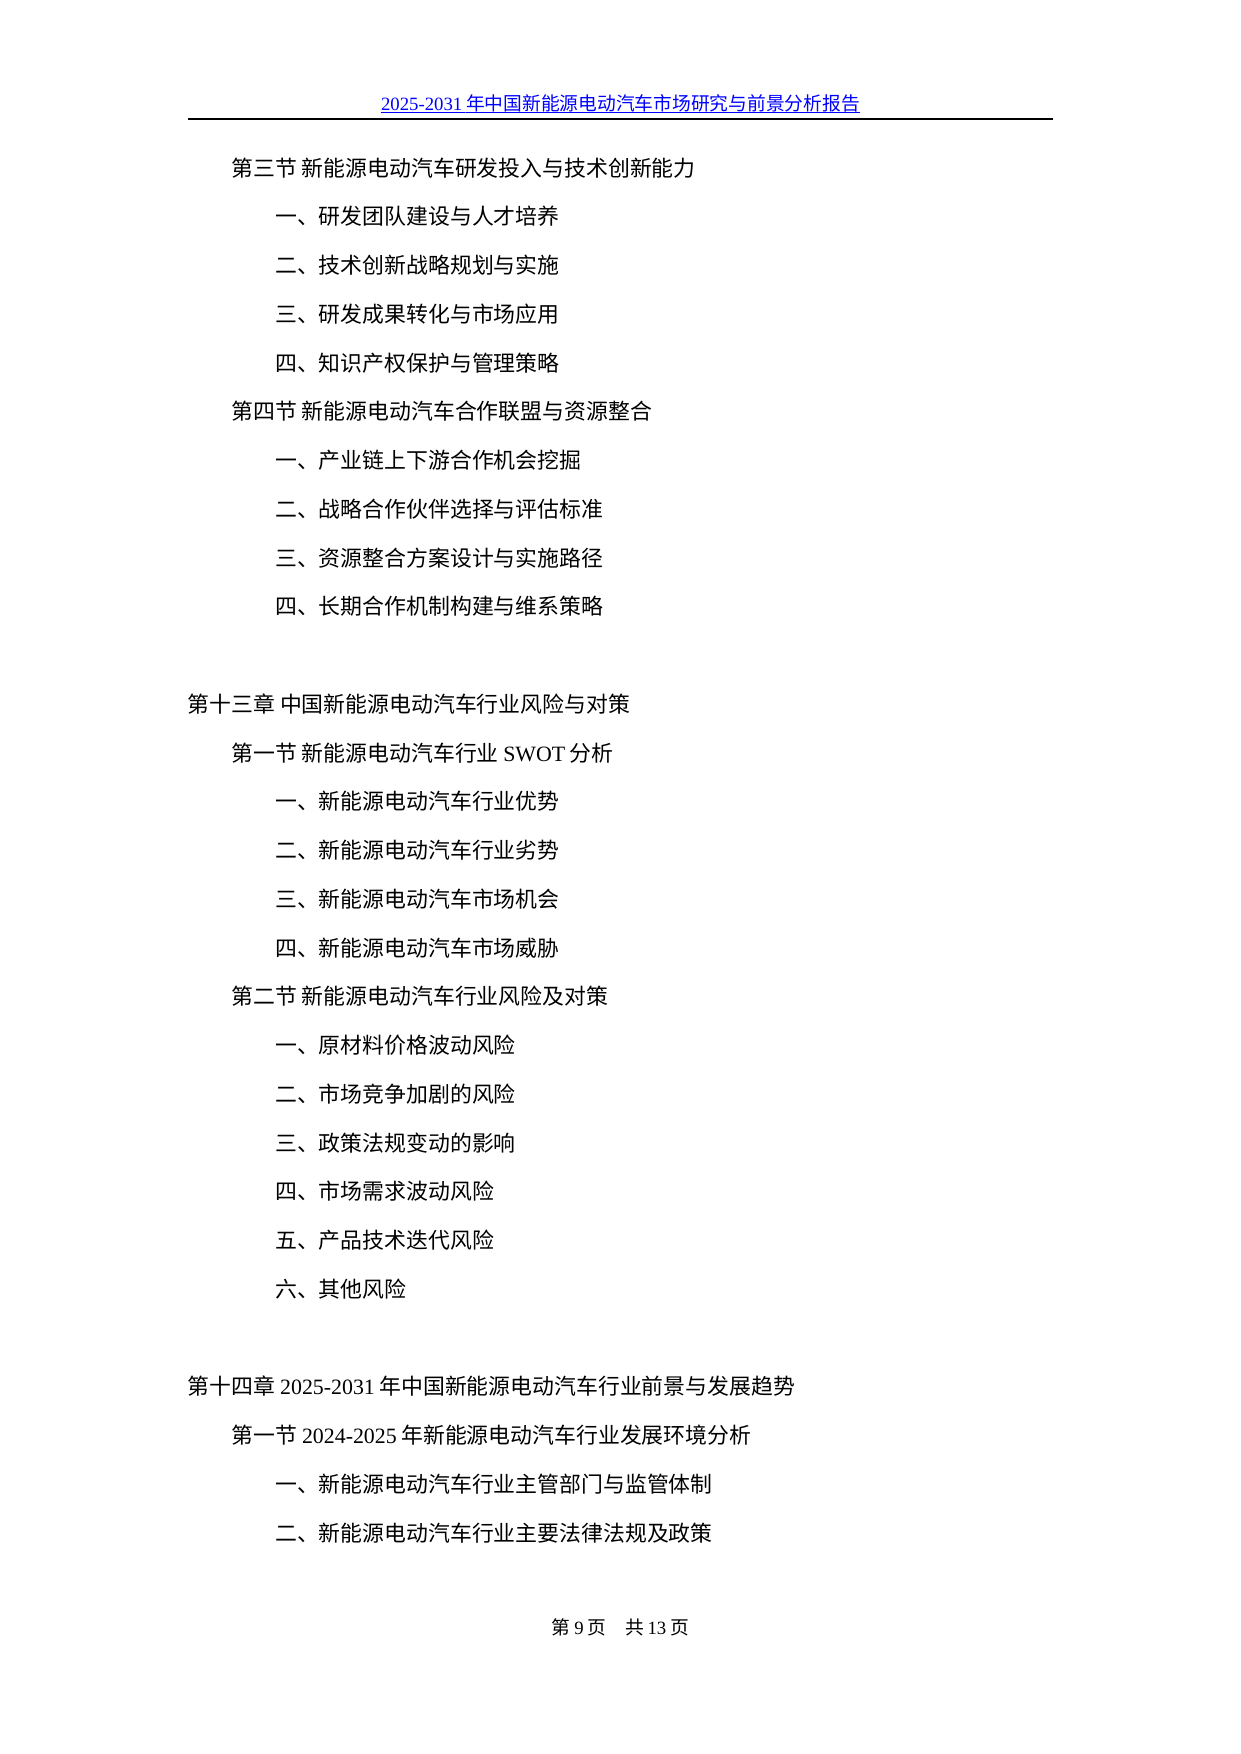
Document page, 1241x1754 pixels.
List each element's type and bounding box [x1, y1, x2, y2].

text [187, 150, 1053, 1548]
